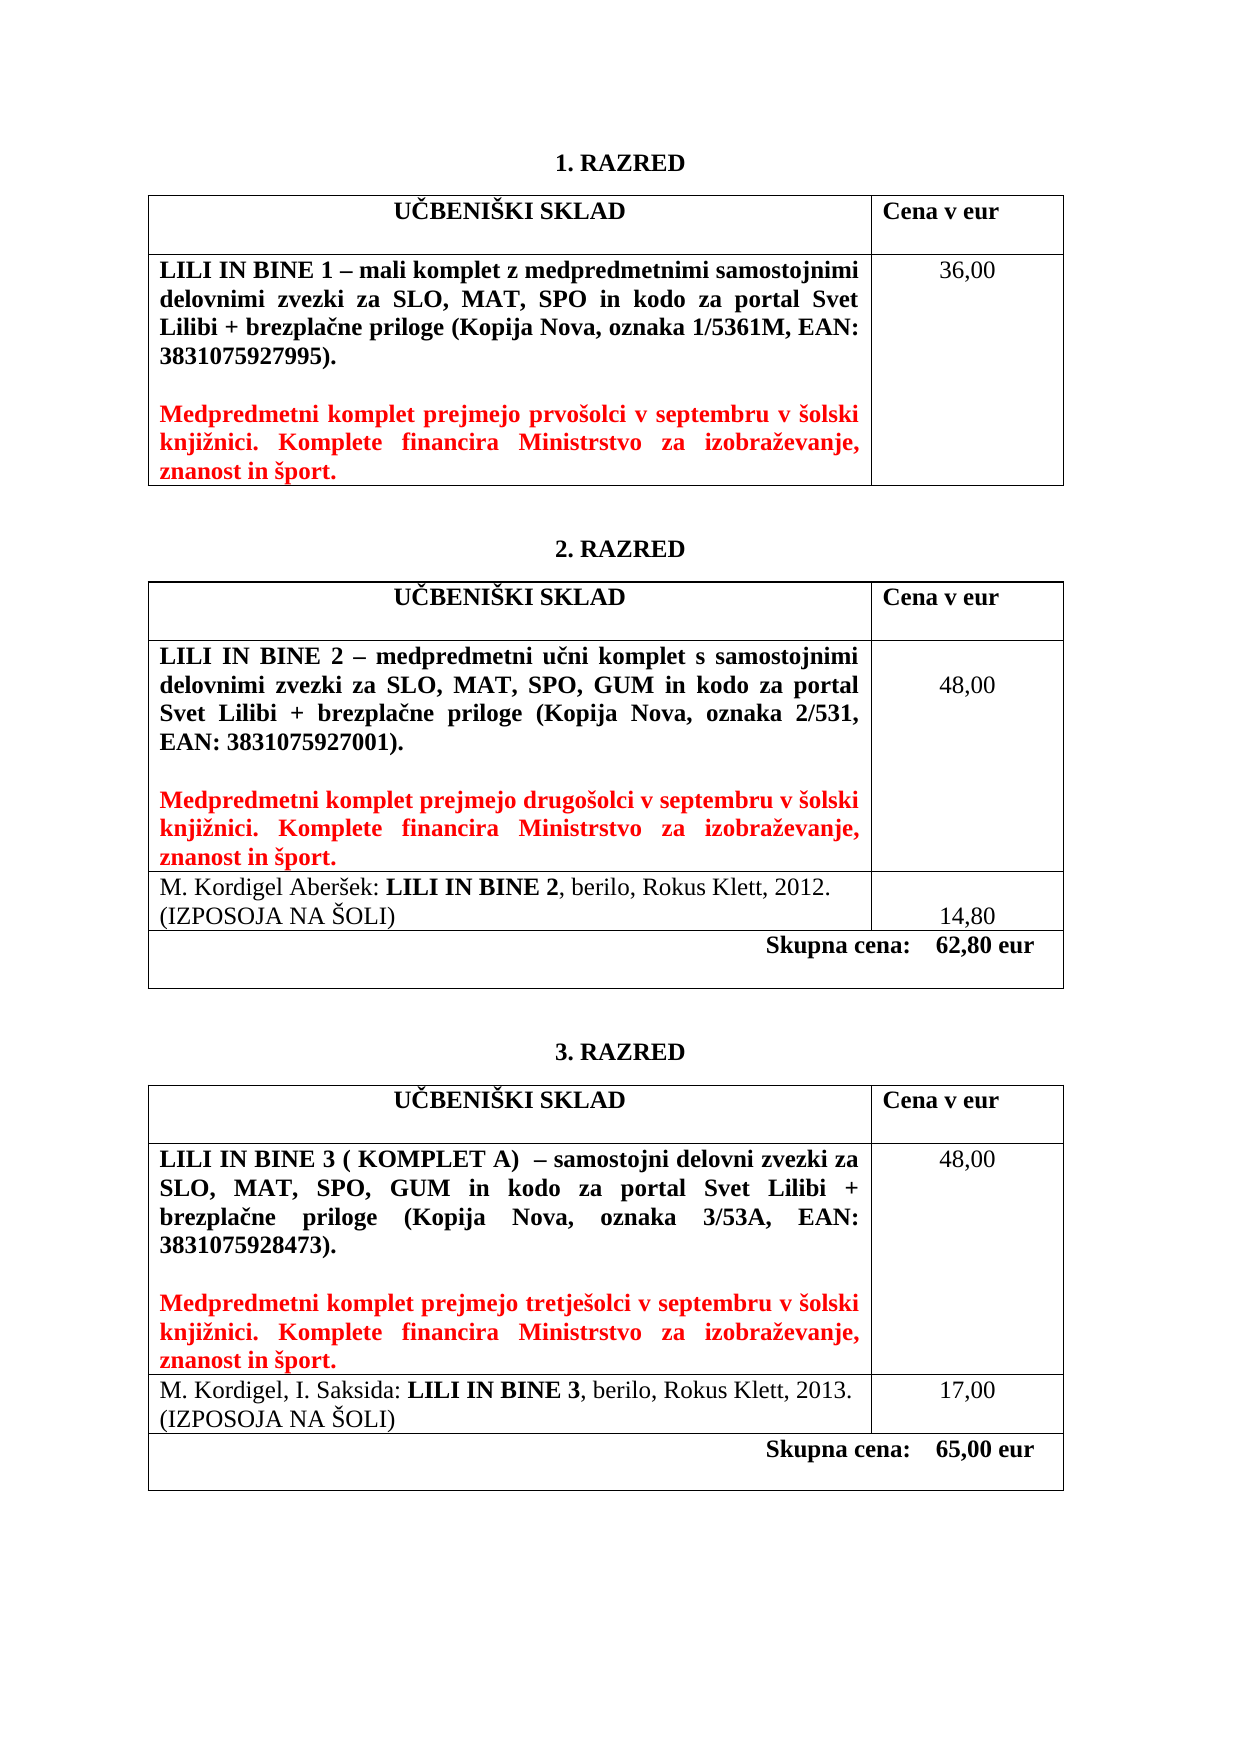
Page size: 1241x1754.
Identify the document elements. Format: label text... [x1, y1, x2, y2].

table_cell M. Kordigel, I. Saksida: LILI IN BINE 3, berilo, Rokus Klett, 2013. (IZPOSOJA NA ŠOLI) [149, 1375, 871, 1433]
table_cell Skupna cena: 62,80 eur [149, 931, 1063, 988]
table_cell M. Kordigel Aberšek: LILI IN BINE 2, berilo, Rokus Klett, 2012. (IZPOSOJA NA ŠOLI) [149, 872, 871, 929]
table_header Cena v eur [872, 196, 1063, 254]
table_cell Skupna cena: 65,00 eur [149, 1434, 1063, 1490]
table_cell LILI IN BINE 3 ( KOMPLET A) – samostojni delovni zvezki za SLO, MAT, SPO, GUM in kodo za portal Svet Lilibi + brezplačne priloge (Kopija Nova, oznaka 3/53A, EAN: 3831075928473). Medpredmetni komplet prejmejo tretješolci v septembru v šolski knjižnici. Komplete financira Ministrstvo za izobraževanje, znanost in šport. [149, 1144, 871, 1374]
table_header UČBENIŠKI SKLAD [149, 583, 871, 640]
text 1. RAZRED [148, 148, 1093, 176]
table_header UČBENIŠKI SKLAD [149, 1086, 871, 1143]
text 2. RAZRED [148, 534, 1093, 562]
table_cell 48,00 [872, 641, 1063, 871]
table_cell 36,00 [872, 255, 1063, 485]
table_cell LILI IN BINE 1 – mali komplet z medpredmetnimi samostojnimi delovnimi zvezki za SLO, MAT, SPO in kodo za portal Svet Lilibi + brezplačne priloge (Kopija Nova, oznaka 1/5361M, EAN: 3831075927995). Medpredmetni komplet prejmejo prvošolci v septembru v šolski knjižnici. Komplete financira Ministrstvo za izobraževanje, znanost in šport. [149, 255, 871, 485]
table_cell LILI IN BINE 2 – medpredmetni učni komplet s samostojnimi delovnimi zvezki za SLO, MAT, SPO, GUM in kodo za portal Svet Lilibi + brezplačne priloge (Kopija Nova, oznaka 2/531, EAN: 3831075927001). Medpredmetni komplet prejmejo drugošolci v septembru v šolski knjižnici. Komplete financira Ministrstvo za izobraževanje, znanost in šport. [149, 641, 871, 871]
table_cell 48,00 [872, 1144, 1063, 1374]
table_header Cena v eur [872, 1086, 1063, 1143]
table_header Cena v eur [872, 583, 1063, 640]
table_header UČBENIŠKI SKLAD [149, 196, 871, 254]
table_cell 17,00 [872, 1375, 1063, 1433]
table_cell 14,80 [872, 872, 1063, 929]
text 3. RAZRED [148, 1037, 1093, 1066]
